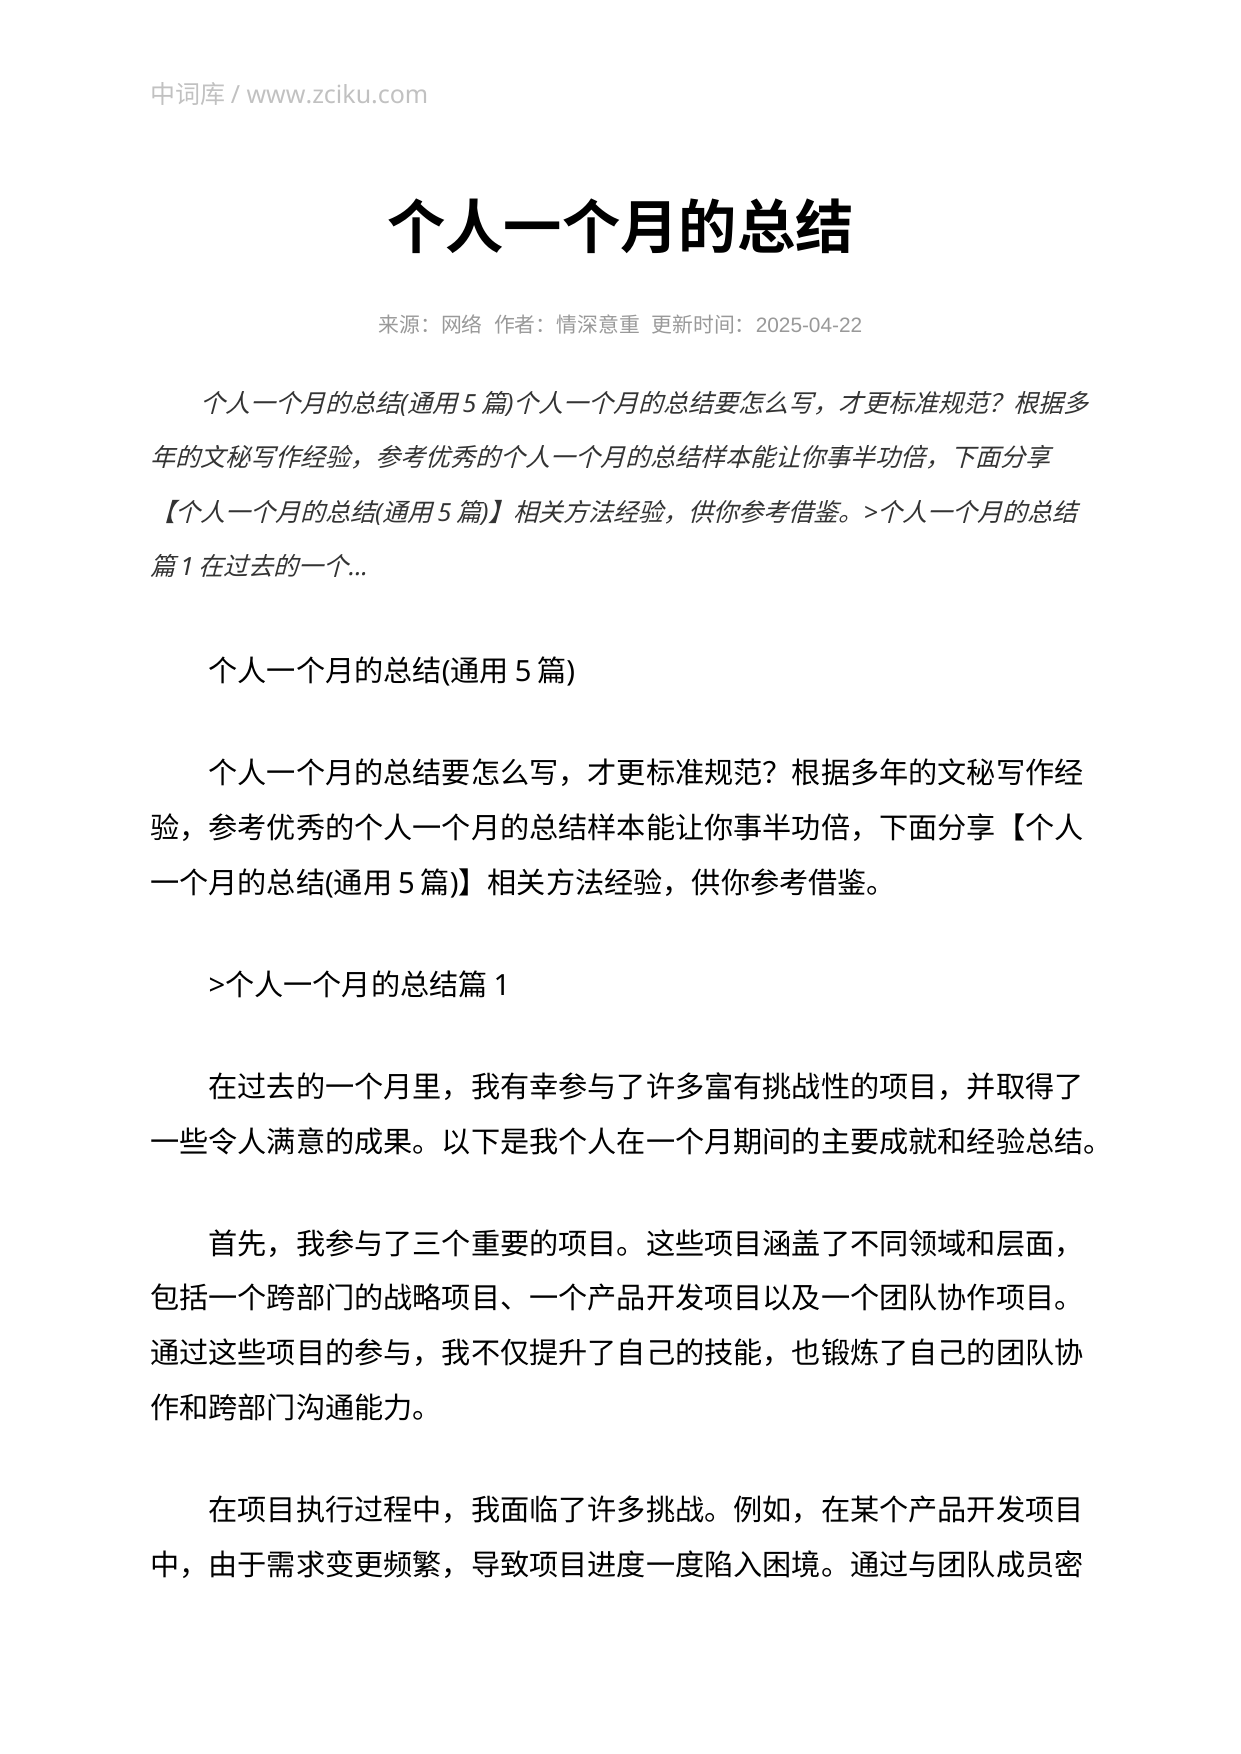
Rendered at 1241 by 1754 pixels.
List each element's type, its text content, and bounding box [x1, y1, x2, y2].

text 在过去的一个月里，我有幸参与了许多富有挑战性的项目，并取得了一些令人满意的成果。以下是我个人在一个月期间的主要成就和经验总结。 [150, 1063, 1090, 1161]
text >个人一个月的总结篇1 [150, 962, 1090, 1004]
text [150, 1487, 1090, 1584]
text 个人一个月的总结(通用5篇)个人一个月的总结要怎么写，才更标准规范？根据多年的文秘写作经验，参考优秀的个人一个月的总结样本能让你事半功倍，下面分享【个人一个月的总结(通用5篇)】相关方法经验，供你参考借鉴。>个人一个月的总结篇1在过去的一个... [150, 383, 1090, 583]
text 个人一个月的总结(通用5篇) [150, 648, 1090, 690]
text 首先，我参与了三个重要的项目。这些项目涵盖了不同领域和层面，包括一个跨部门的战略项目、一个产品开发项目以及一个团队协作项目。通过这些项目的参与，我不仅提升了自己的技能，也锻炼了自己的团队协作和跨部门沟通能力。 [150, 1220, 1090, 1427]
subtitle 个人一个月的总结 [150, 181, 1090, 266]
text 个人一个月的总结要怎么写，才更标准规范？根据多年的文秘写作经验，参考优秀的个人一个月的总结样本能让你事半功倍，下面分享【个人一个月的总结(通用5篇)】相关方法经验，供你参考借鉴。 [150, 750, 1090, 902]
text 来源：网络 作者：情深意重 更新时间：2025-04-22 [150, 313, 1090, 337]
